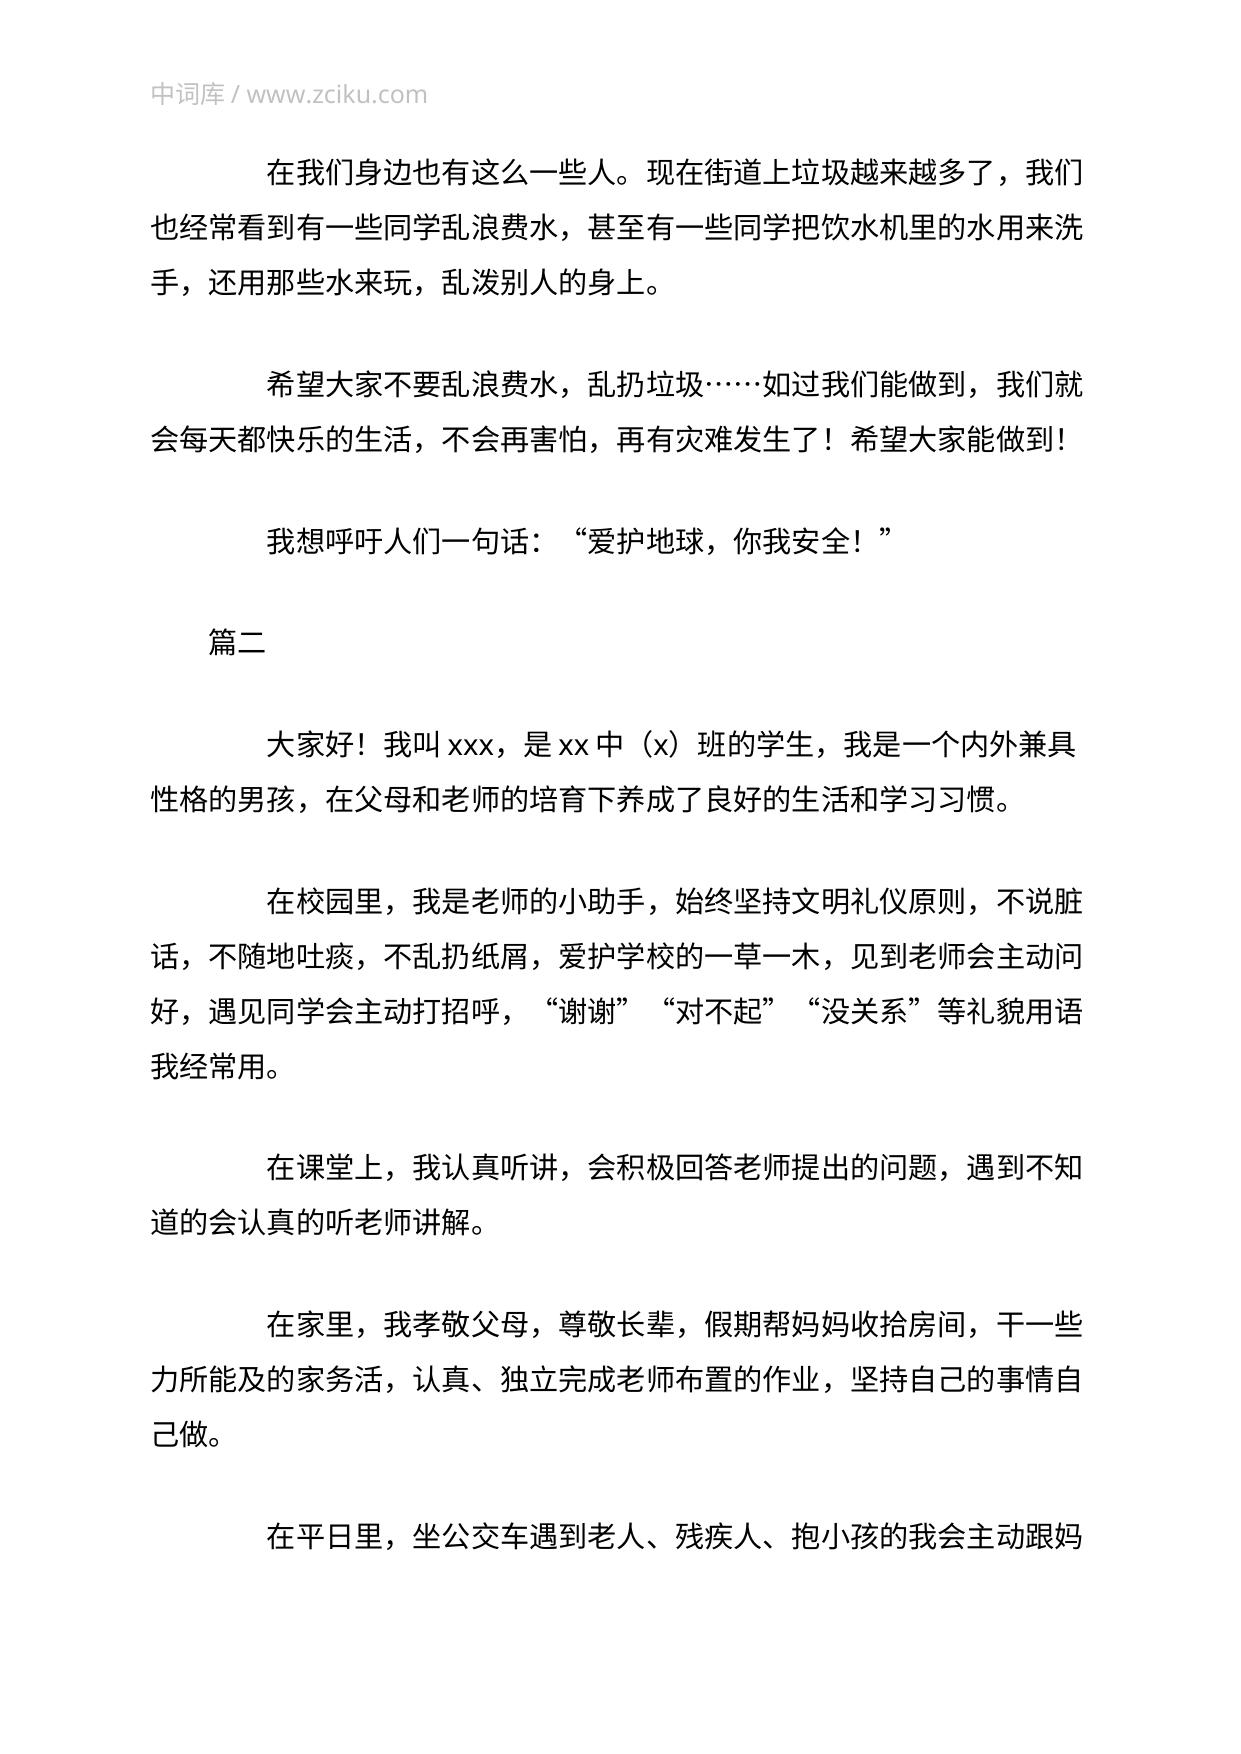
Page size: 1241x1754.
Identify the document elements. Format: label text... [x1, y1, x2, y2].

text 我想呼吁人们一句话：“爱护地球，你我安全！” [150, 518, 1090, 561]
text 在家里，我孝敬父母，尊敬长辈，假期帮妈妈收拾房间，干一些力所能及的家务活，认真、独立完成老师布置的作业，坚持自己的事情自己做。 [150, 1302, 1090, 1454]
text 篇二 [150, 620, 1090, 662]
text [150, 1513, 1090, 1556]
text 在校园里，我是老师的小助手，始终坚持文明礼仪原则，不说脏话，不随地吐痰，不乱扔纸屑，爱护学校的一草一木，见到老师会主动问好，遇见同学会主动打招呼，“谢谢”“对不起”“没关系”等礼貌用语我经常用。 [150, 878, 1090, 1086]
text 在课堂上，我认真听讲，会积极回答老师提出的问题，遇到不知道的会认真的听老师讲解。 [150, 1145, 1090, 1242]
text 在我们身边也有这么一些人。现在街道上垃圾越来越多了，我们也经常看到有一些同学乱浪费水，甚至有一些同学把饮水机里的水用来洗手，还用那些水来玩，乱泼别人的身上。 [150, 150, 1090, 302]
text 大家好！我叫xxx，是xx中（x）班的学生，我是一个内外兼具性格的男孩，在父母和老师的培育下养成了良好的生活和学习习惯。 [150, 722, 1090, 819]
text 希望大家不要乱浪费水，乱扔垃圾……如过我们能做到，我们就会每天都快乐的生活，不会再害怕，再有灾难发生了！希望大家能做到！ [150, 362, 1090, 459]
